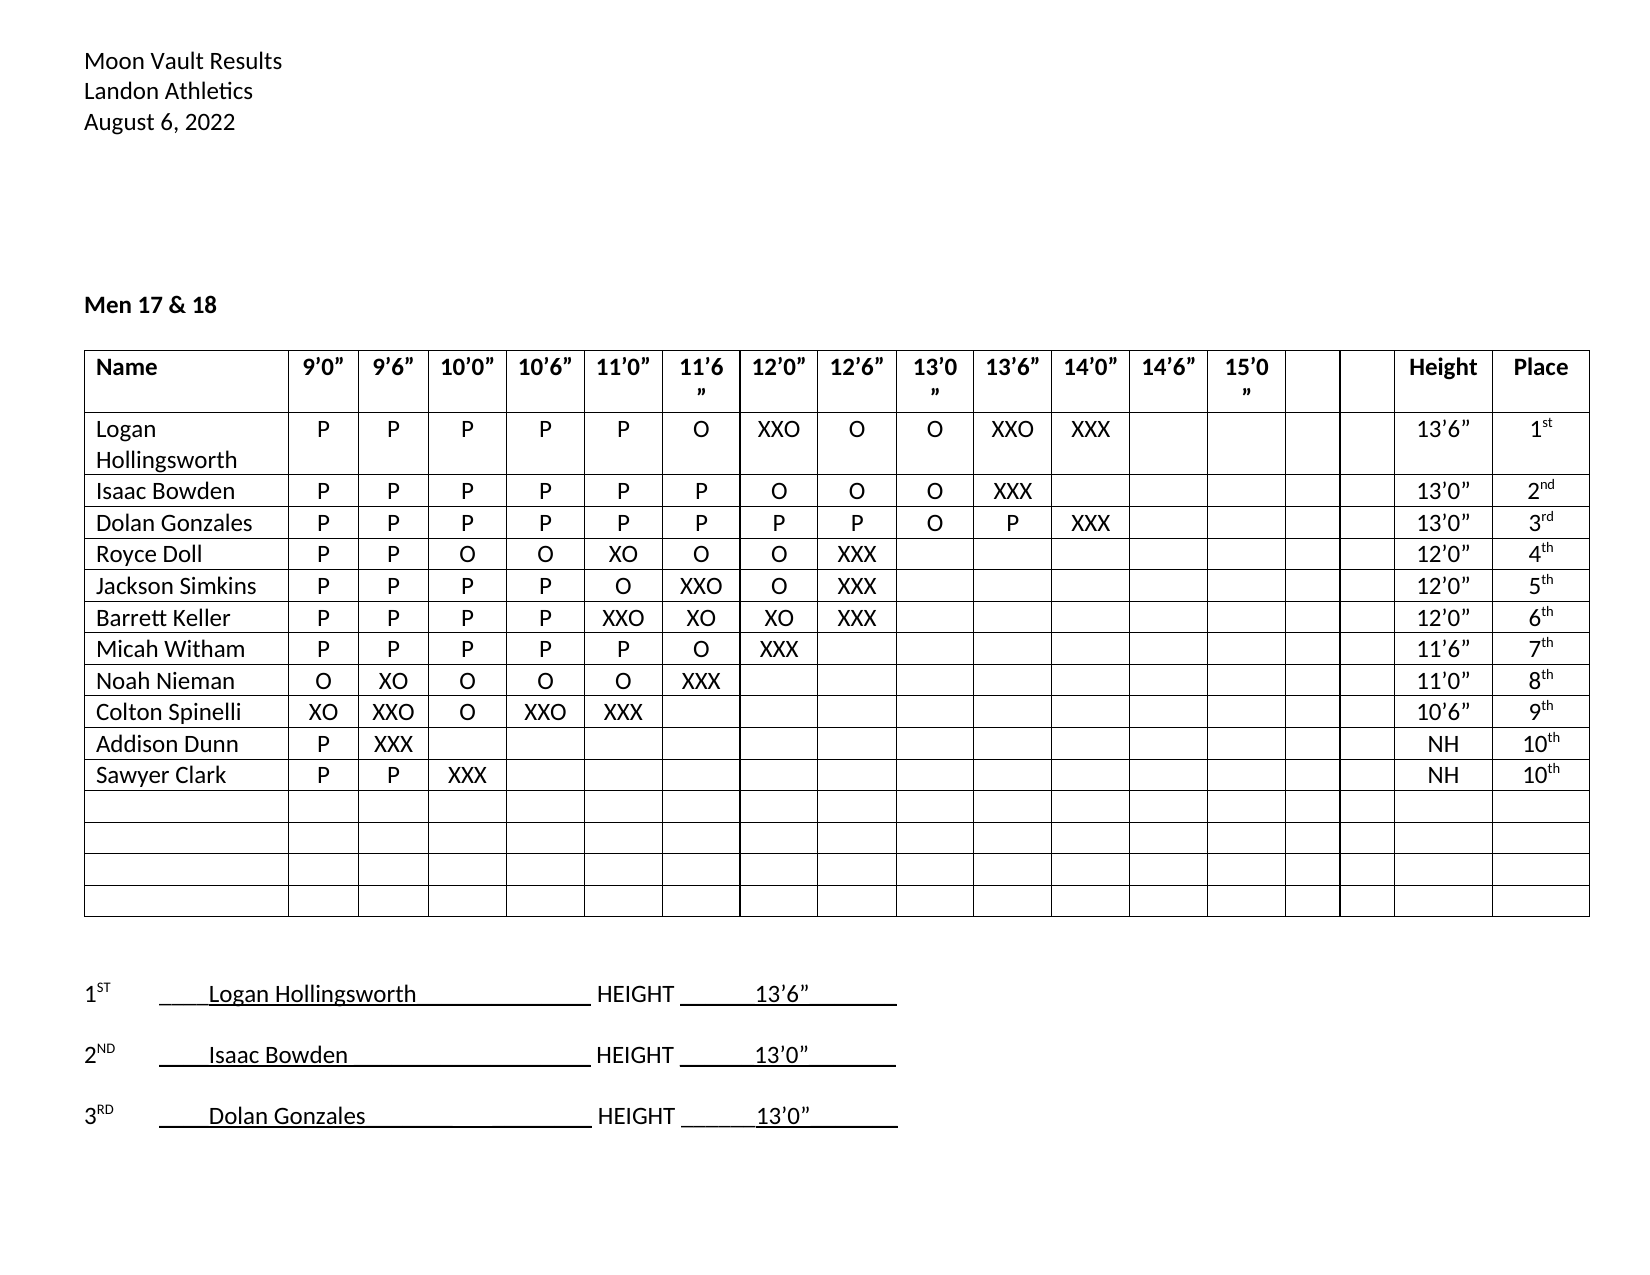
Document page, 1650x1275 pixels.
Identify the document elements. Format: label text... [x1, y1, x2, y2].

table_cell [974, 602, 1051, 632]
table_cell P [289, 602, 358, 632]
table_cell [1493, 791, 1589, 822]
table_cell 1st [1493, 413, 1589, 474]
table_cell O [507, 539, 584, 569]
table_cell XXX [818, 602, 896, 632]
table_cell [289, 854, 358, 885]
table_cell P [974, 507, 1051, 537]
table_header Place [1493, 351, 1589, 412]
table_cell XXX [1052, 507, 1129, 537]
table_cell [1208, 570, 1285, 601]
table_cell [1493, 854, 1589, 885]
table_cell Barrett Keller [85, 602, 288, 632]
table_cell [897, 665, 973, 695]
table_cell XO [289, 696, 358, 727]
table_cell 11’0” [1395, 665, 1492, 695]
table_cell P [663, 507, 739, 537]
table_cell O [663, 539, 739, 569]
table_cell XXO [974, 413, 1051, 474]
table_cell [585, 728, 662, 758]
table_cell [663, 728, 739, 758]
table_cell XXO [359, 696, 428, 727]
table_cell P [507, 633, 584, 664]
table_cell [663, 760, 739, 790]
table_cell P [585, 475, 662, 506]
table_cell [897, 602, 973, 632]
table_cell P [289, 507, 358, 537]
table_cell 6th [1493, 602, 1589, 632]
table_cell [897, 886, 973, 916]
table_header 10’0” [429, 351, 506, 412]
table_cell [1052, 823, 1129, 853]
table_cell [585, 823, 662, 853]
table_cell [741, 791, 817, 822]
table_cell P [507, 602, 584, 632]
table_cell [1130, 539, 1207, 569]
table_cell [974, 760, 1051, 790]
table_cell [818, 696, 896, 727]
table_cell [1493, 823, 1589, 853]
table_cell O [741, 539, 817, 569]
table_cell [974, 728, 1051, 758]
table_cell [974, 791, 1051, 822]
table_cell [1341, 728, 1394, 758]
table_cell [507, 854, 584, 885]
table_cell 10th [1493, 760, 1589, 790]
table_cell P [289, 728, 358, 758]
table_cell P [359, 507, 428, 537]
table_cell NH [1395, 760, 1492, 790]
table_cell [359, 823, 428, 853]
table_cell O [818, 413, 896, 474]
table_cell Sawyer Clark [85, 760, 288, 790]
table_cell [1286, 791, 1339, 822]
table_cell [1208, 728, 1285, 758]
table_cell 10th [1493, 728, 1589, 758]
table_cell [585, 760, 662, 790]
table_cell P [741, 507, 817, 537]
table_cell [1341, 696, 1394, 727]
table_cell O [585, 570, 662, 601]
table_cell XXX [663, 665, 739, 695]
table_cell XO [663, 602, 739, 632]
table_header 14’0” [1052, 351, 1129, 412]
table_cell P [507, 507, 584, 537]
table_cell [359, 791, 428, 822]
table_cell [1341, 570, 1394, 601]
table_cell [1286, 633, 1339, 664]
table_cell [359, 854, 428, 885]
table_cell [1341, 854, 1394, 885]
table_cell [429, 886, 506, 916]
table_cell XO [741, 602, 817, 632]
table_cell [1341, 633, 1394, 664]
table_cell [1208, 539, 1285, 569]
table_cell P [359, 602, 428, 632]
table_cell [1130, 570, 1207, 601]
table_header 15’0” [1208, 351, 1285, 412]
table_cell Jackson Simkins [85, 570, 288, 601]
table_cell [1052, 886, 1129, 916]
table_cell [85, 886, 288, 916]
table_cell P [507, 570, 584, 601]
table_header 11’6” [663, 351, 739, 412]
table_cell O [897, 507, 973, 537]
table_cell 12’0” [1395, 602, 1492, 632]
table_header 9’0” [289, 351, 358, 412]
table_cell [1130, 760, 1207, 790]
table_cell P [289, 539, 358, 569]
table_cell XXX [741, 633, 817, 664]
table_cell [974, 539, 1051, 569]
table_cell P [429, 570, 506, 601]
table_cell [1130, 665, 1207, 695]
table_cell [897, 570, 973, 601]
table_cell O [741, 475, 817, 506]
table_cell XXX [818, 539, 896, 569]
table_cell [1130, 602, 1207, 632]
table_cell [1130, 507, 1207, 537]
table_cell [1341, 791, 1394, 822]
table_cell [818, 886, 896, 916]
table_cell [507, 760, 584, 790]
table_cell [1130, 791, 1207, 822]
table_cell [818, 633, 896, 664]
table_cell [507, 791, 584, 822]
table_cell [1341, 886, 1394, 916]
table_cell [1208, 633, 1285, 664]
table_cell Colton Spinelli [85, 696, 288, 727]
table_cell [1130, 728, 1207, 758]
table_cell [1052, 570, 1129, 601]
table_cell [1341, 507, 1394, 537]
table_cell [1208, 791, 1285, 822]
table_cell [1395, 854, 1492, 885]
table_cell [1052, 696, 1129, 727]
text 2ND ____Isaac Bowden ___________________ HEIGHT ______13’0”_______ [84, 1039, 1590, 1070]
table_cell XO [359, 665, 428, 695]
table_cell [1208, 665, 1285, 695]
table_cell [1208, 696, 1285, 727]
table_cell [741, 665, 817, 695]
table_cell [897, 539, 973, 569]
table_cell [818, 854, 896, 885]
table_cell P [818, 507, 896, 537]
table_cell [1395, 791, 1492, 822]
table_cell [663, 886, 739, 916]
table_cell [897, 728, 973, 758]
table_cell [1052, 760, 1129, 790]
table_cell [507, 728, 584, 758]
table_cell XXX [818, 570, 896, 601]
table_header 13’0” [897, 351, 973, 412]
table_cell [1286, 728, 1339, 758]
table_cell [1052, 728, 1129, 758]
table_cell O [663, 413, 739, 474]
table_cell [974, 696, 1051, 727]
table_cell [1208, 823, 1285, 853]
table_cell [1208, 602, 1285, 632]
table_cell 11’6” [1395, 633, 1492, 664]
table_header Height [1395, 351, 1492, 412]
table_cell [741, 728, 817, 758]
table_cell 2nd [1493, 475, 1589, 506]
table_header [1286, 351, 1339, 412]
table_cell [1208, 886, 1285, 916]
table_cell [1208, 854, 1285, 885]
table_cell 13’6” [1395, 413, 1492, 474]
table_cell [1052, 854, 1129, 885]
table_cell O [663, 633, 739, 664]
table_cell [974, 823, 1051, 853]
table_header 10’6” [507, 351, 584, 412]
table_cell [1130, 886, 1207, 916]
table_cell [585, 886, 662, 916]
table_cell [897, 633, 973, 664]
table_cell [1341, 760, 1394, 790]
table_cell [429, 791, 506, 822]
table_cell [429, 728, 506, 758]
table_cell [1130, 633, 1207, 664]
table_cell [85, 791, 288, 822]
table_cell XXO [663, 570, 739, 601]
table_cell O [741, 570, 817, 601]
table_cell P [429, 602, 506, 632]
table_cell [663, 696, 739, 727]
table_cell [1052, 633, 1129, 664]
table_cell P [429, 507, 506, 537]
table_cell [897, 760, 973, 790]
table_cell [1130, 823, 1207, 853]
table_cell [1052, 665, 1129, 695]
table_cell [1395, 823, 1492, 853]
table_cell 5th [1493, 570, 1589, 601]
table_cell XO [585, 539, 662, 569]
table_cell P [429, 633, 506, 664]
table_cell Logan Hollingsworth [85, 413, 288, 474]
table_cell P [289, 413, 358, 474]
table_cell [818, 760, 896, 790]
table_cell [1208, 760, 1285, 790]
table_cell [818, 728, 896, 758]
table_cell 10’6” [1395, 696, 1492, 727]
table_cell [663, 854, 739, 885]
table_cell [1130, 413, 1207, 474]
table_cell Royce Doll [85, 539, 288, 569]
table_cell [1286, 760, 1339, 790]
table_cell XXX [585, 696, 662, 727]
table_cell O [289, 665, 358, 695]
table_cell [1341, 539, 1394, 569]
text 3RD ____Dolan Gonzales_______ ________ HEIGHT ______13’0”_______ [84, 1100, 1590, 1131]
table_cell P [289, 570, 358, 601]
table_cell P [585, 633, 662, 664]
table_cell [1130, 475, 1207, 506]
table_cell P [359, 633, 428, 664]
table_cell [1341, 413, 1394, 474]
table_cell P [359, 760, 428, 790]
table_cell P [507, 413, 584, 474]
table_cell XXO [507, 696, 584, 727]
table_cell [1052, 602, 1129, 632]
table_cell [585, 791, 662, 822]
table_cell XXX [1052, 413, 1129, 474]
table_cell [818, 791, 896, 822]
table_cell [1341, 602, 1394, 632]
table_cell [974, 854, 1051, 885]
table_cell P [359, 539, 428, 569]
table_cell P [359, 570, 428, 601]
table_cell [1341, 823, 1394, 853]
table_cell [897, 823, 973, 853]
table_cell [663, 791, 739, 822]
text 1ST ____Logan Hollingsworth______________ HEIGHT ______13’6”_______ [84, 978, 1590, 1009]
table_cell [507, 886, 584, 916]
table_header 12’6” [818, 351, 896, 412]
table_cell [1052, 475, 1129, 506]
table_cell P [429, 475, 506, 506]
table_cell O [507, 665, 584, 695]
table_cell [1341, 665, 1394, 695]
table_cell P [289, 475, 358, 506]
table_cell P [507, 475, 584, 506]
table_cell [663, 823, 739, 853]
table_header Name [85, 351, 288, 412]
table_cell [897, 854, 973, 885]
table_cell [429, 823, 506, 853]
table_cell [1395, 886, 1492, 916]
table_cell [1208, 507, 1285, 537]
table_cell [1286, 539, 1339, 569]
table_cell 8th [1493, 665, 1589, 695]
table_cell [741, 696, 817, 727]
table_cell [585, 854, 662, 885]
table_cell Noah Nieman [85, 665, 288, 695]
table_cell [1286, 854, 1339, 885]
table_cell [1286, 665, 1339, 695]
table_cell NH [1395, 728, 1492, 758]
table_cell [974, 665, 1051, 695]
table_cell [1286, 886, 1339, 916]
table_cell [1286, 413, 1339, 474]
table_cell [1493, 886, 1589, 916]
table_cell [741, 823, 817, 853]
table_cell P [663, 475, 739, 506]
table_cell [1130, 696, 1207, 727]
table_cell [1341, 475, 1394, 506]
table_cell [741, 854, 817, 885]
table_cell O [818, 475, 896, 506]
table_cell 7th [1493, 633, 1589, 664]
table_cell [289, 791, 358, 822]
table_cell [1286, 696, 1339, 727]
table_cell [1286, 602, 1339, 632]
table_cell [818, 665, 896, 695]
table_cell [1052, 791, 1129, 822]
table_cell P [429, 413, 506, 474]
table_cell O [897, 475, 973, 506]
table_cell P [585, 413, 662, 474]
table_cell 9th [1493, 696, 1589, 727]
table_cell P [289, 760, 358, 790]
table_cell O [429, 665, 506, 695]
table_cell [289, 823, 358, 853]
table_cell XXO [585, 602, 662, 632]
table_header 12’0” [741, 351, 817, 412]
table_cell [897, 696, 973, 727]
table_cell [1208, 413, 1285, 474]
table_cell [974, 886, 1051, 916]
table_cell O [585, 665, 662, 695]
table_cell P [289, 633, 358, 664]
table_cell P [359, 413, 428, 474]
text Men 17 & 18 [84, 289, 1590, 320]
table_cell [1286, 507, 1339, 537]
table_cell O [429, 696, 506, 727]
table_cell [359, 886, 428, 916]
table_cell [1052, 539, 1129, 569]
table_cell [974, 570, 1051, 601]
table_header 11’0” [585, 351, 662, 412]
table_cell Addison Dunn [85, 728, 288, 758]
table_cell 3rd [1493, 507, 1589, 537]
table_cell [741, 760, 817, 790]
table_cell [1208, 475, 1285, 506]
table_cell [1286, 475, 1339, 506]
table_cell 13’0” [1395, 507, 1492, 537]
table_cell Dolan Gonzales [85, 507, 288, 537]
table_cell 13’0” [1395, 475, 1492, 506]
table_cell XXO [741, 413, 817, 474]
table_cell [507, 823, 584, 853]
table_cell [85, 823, 288, 853]
table_cell [818, 823, 896, 853]
table_cell [974, 633, 1051, 664]
table_cell O [429, 539, 506, 569]
table_header 9’6” [359, 351, 428, 412]
table_cell P [359, 475, 428, 506]
table_cell [1286, 823, 1339, 853]
table_cell XXX [429, 760, 506, 790]
table_header 14’6” [1130, 351, 1207, 412]
table_header 13’6” [974, 351, 1051, 412]
table_cell O [897, 413, 973, 474]
table_cell XXX [974, 475, 1051, 506]
table_cell [429, 854, 506, 885]
table_cell 12’0” [1395, 539, 1492, 569]
table_cell Isaac Bowden [85, 475, 288, 506]
table_cell [1130, 854, 1207, 885]
table_header [1341, 351, 1394, 412]
table_cell [85, 854, 288, 885]
table_cell [1286, 570, 1339, 601]
table_cell 4th [1493, 539, 1589, 569]
table_cell [289, 886, 358, 916]
table_cell [741, 886, 817, 916]
table_cell [897, 791, 973, 822]
table_cell Micah Witham [85, 633, 288, 664]
table_cell 12’0” [1395, 570, 1492, 601]
table_cell P [585, 507, 662, 537]
table_cell XXX [359, 728, 428, 758]
